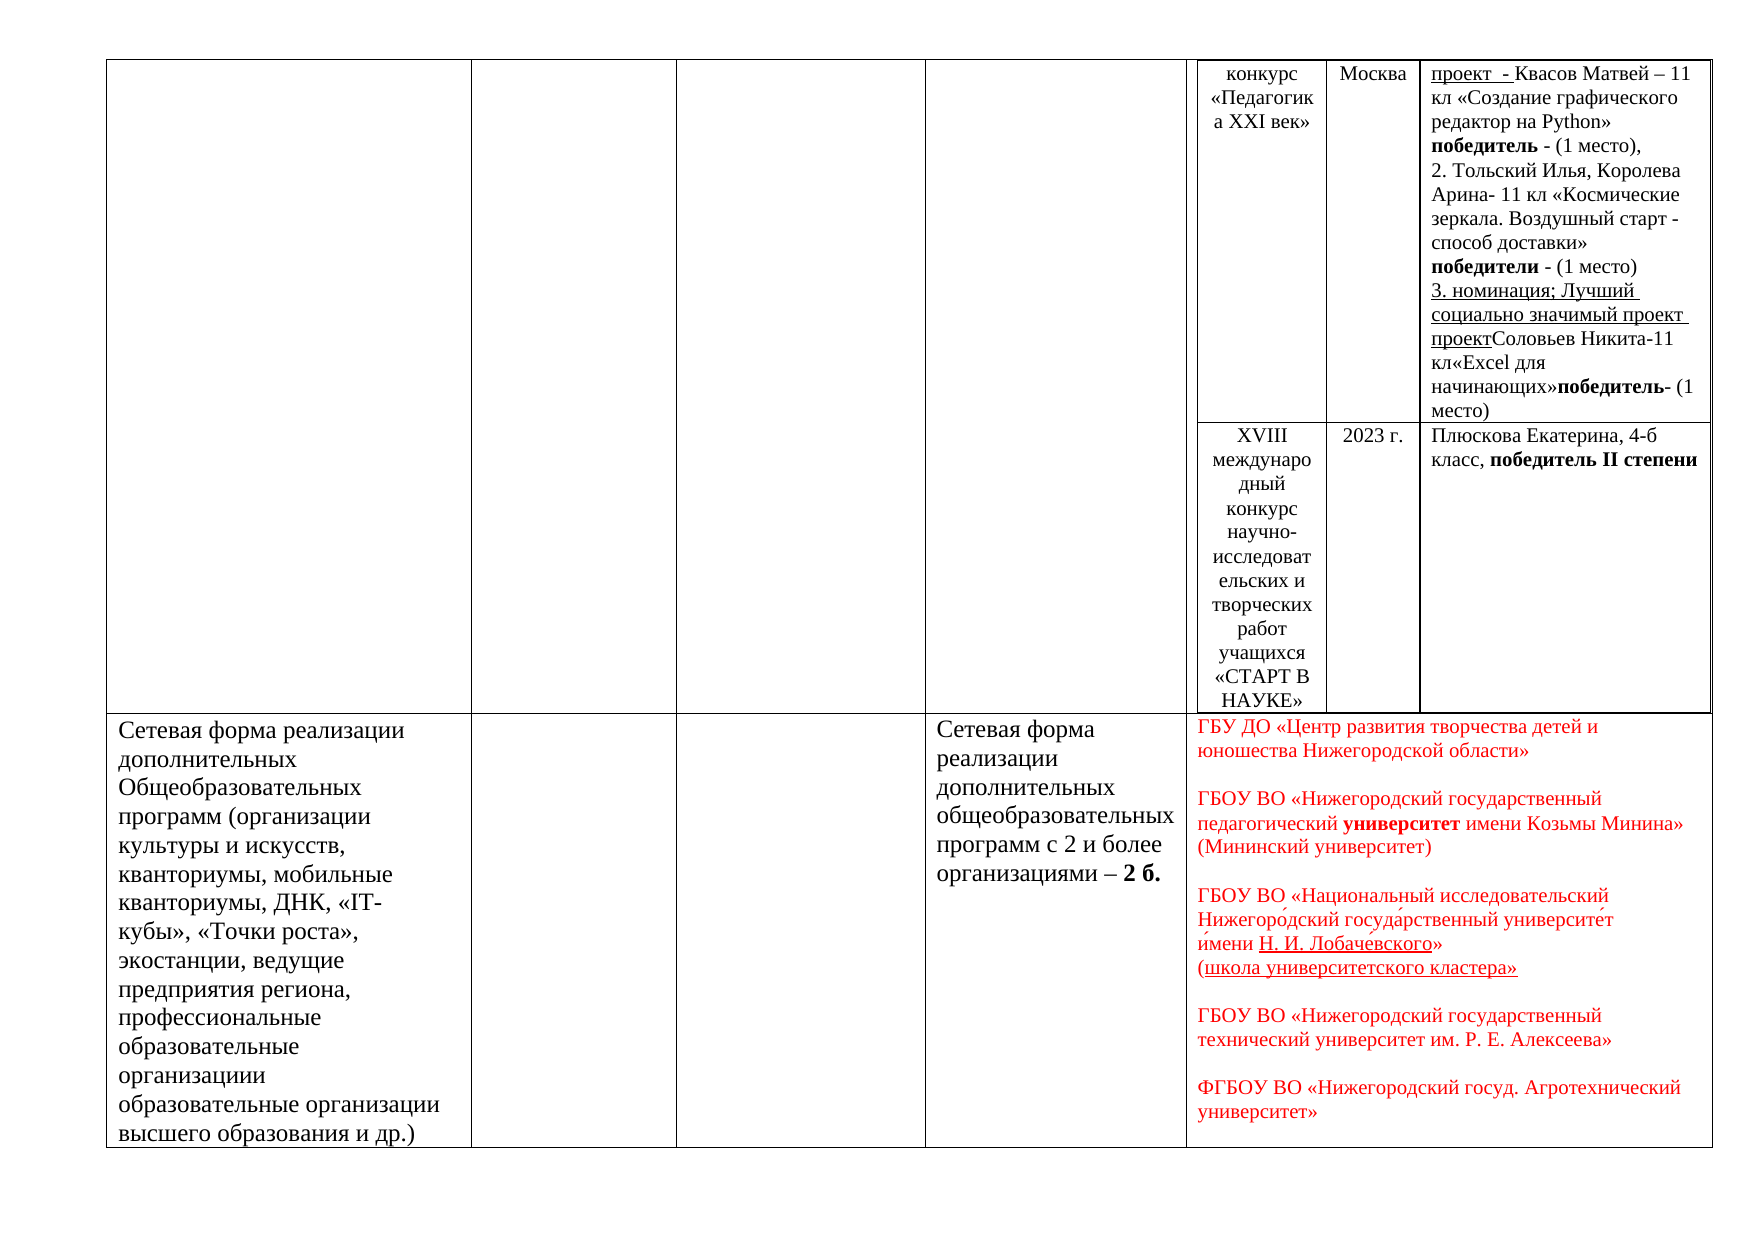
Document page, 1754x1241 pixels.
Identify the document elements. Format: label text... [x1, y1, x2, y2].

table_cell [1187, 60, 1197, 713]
table_cell [677, 714, 925, 1147]
table_cell [472, 60, 676, 713]
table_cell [926, 714, 1186, 1147]
table_cell [472, 714, 676, 1147]
table_cell [677, 60, 925, 713]
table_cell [1187, 714, 1712, 1147]
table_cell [926, 60, 1186, 713]
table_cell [1421, 61, 1710, 422]
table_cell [107, 60, 471, 713]
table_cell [107, 714, 471, 1147]
